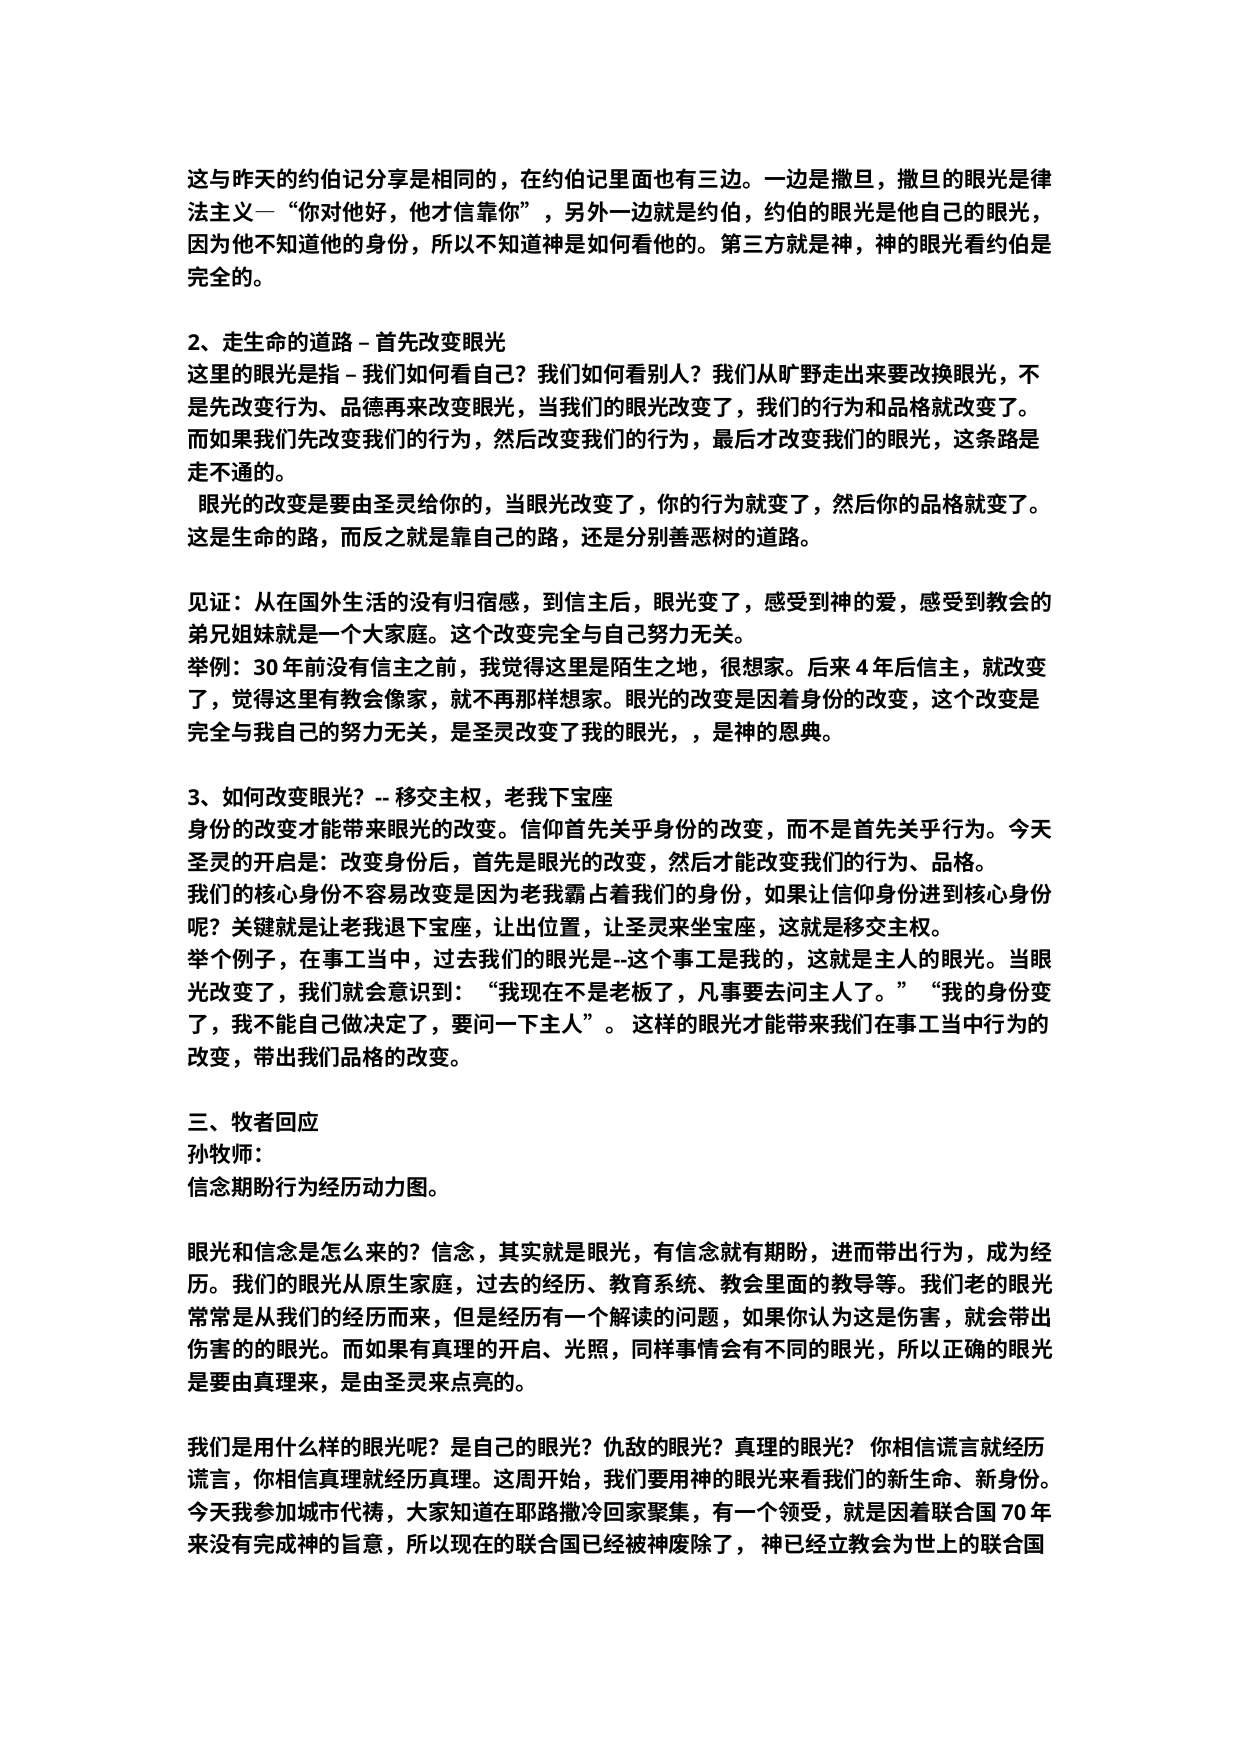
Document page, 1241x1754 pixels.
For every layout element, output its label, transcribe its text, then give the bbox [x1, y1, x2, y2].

text 3、如何改变眼光？-- 移交主权，老我下宝座 [187, 779, 1053, 812]
text 我们是用什么样的眼光呢？是自己的眼光？仇敌的眼光？真理的眼光？ 你相信谎言就经历谎言，你相信真理就经历真理。这周开始，我们要用神的眼光来看我们的新生命、新身份。 [187, 1429, 1053, 1494]
text 眼光和信念是怎么来的？信念，其实就是眼光，有信念就有期盼，进而带出行为，成为经历。我们的眼光从原生家庭，过去的经历、教育系统、教会里面的教导等。我们老的眼光常常是从我们的经历而来，但是经历有一个解读的问题，如果你认为这是伤害，就会带出伤害的的眼光。而如果有真理的开启、光照，同样事情会有不同的眼光，所以正确的眼光是要由真理来，是由圣灵来点亮的。 [187, 1234, 1053, 1397]
text 见证：从在国外生活的没有归宿感，到信主后，眼光变了，感受到神的爱，感受到教会的弟兄姐妹就是一个大家庭。这个改变完全与自己努力无关。 [187, 584, 1053, 649]
text 这与昨天的约伯记分享是相同的，在约伯记里面也有三边。一边是撒旦，撒旦的眼光是律法主义—“你对他好，他才信靠你”，另外一边就是约伯，约伯的眼光是他自己的眼光，因为他不知道他的身份，所以不知道神是如何看他的。第三方就是神，神的眼光看约伯是完全的。 [187, 162, 1053, 292]
text 举个例子，在事工当中，过去我们的眼光是--这个事工是我的，这就是主人的眼光。当眼光改变了，我们就会意识到：“我现在不是老板了，凡事要去问主人了。”“我的身份变了，我不能自己做决定了，要问一下主人”。 这样的眼光才能带来我们在事工当中行为的改变，带出我们品格的改变。 [187, 942, 1053, 1072]
text 举例：30年前没有信主之前，我觉得这里是陌生之地，很想家。后来4年后信主，就改变了，觉得这里有教会像家，就不再那样想家。眼光的改变是因着身份的改变，这个改变是完全与我自己的努力无关，是圣灵改变了我的眼光，，是神的恩典。 [187, 649, 1053, 747]
text 三、牧者回应 [187, 1104, 1053, 1137]
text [187, 1494, 1053, 1559]
text 信念期盼行为经历动力图。 [187, 1169, 1053, 1202]
text 2、走生命的道路 – 首先改变眼光 [187, 324, 1053, 357]
text 眼光的改变是要由圣灵给你的，当眼光改变了，你的行为就变了，然后你的品格就变了。 这是生命的路，而反之就是靠自己的路，还是分别善恶树的道路。 [187, 487, 1053, 552]
text 这里的眼光是指 – 我们如何看自己？我们如何看别人？我们从旷野走出来要改换眼光，不是先改变行为、品德再来改变眼光，当我们的眼光改变了，我们的行为和品格就改变了。而如果我们先改变我们的行为，然后改变我们的行为，最后才改变我们的眼光，这条路是走不通的。 [187, 357, 1053, 487]
text 我们的核心身份不容易改变是因为老我霸占着我们的身份，如果让信仰身份进到核心身份呢？关键就是让老我退下宝座，让出位置，让圣灵来坐宝座，这就是移交主权。 [187, 877, 1053, 942]
text 孙牧师： [187, 1137, 1053, 1169]
text 身份的改变才能带来眼光的改变。信仰首先关乎身份的改变，而不是首先关乎行为。今天圣灵的开启是：改变身份后，首先是眼光的改变，然后才能改变我们的行为、品格。 [187, 812, 1053, 877]
